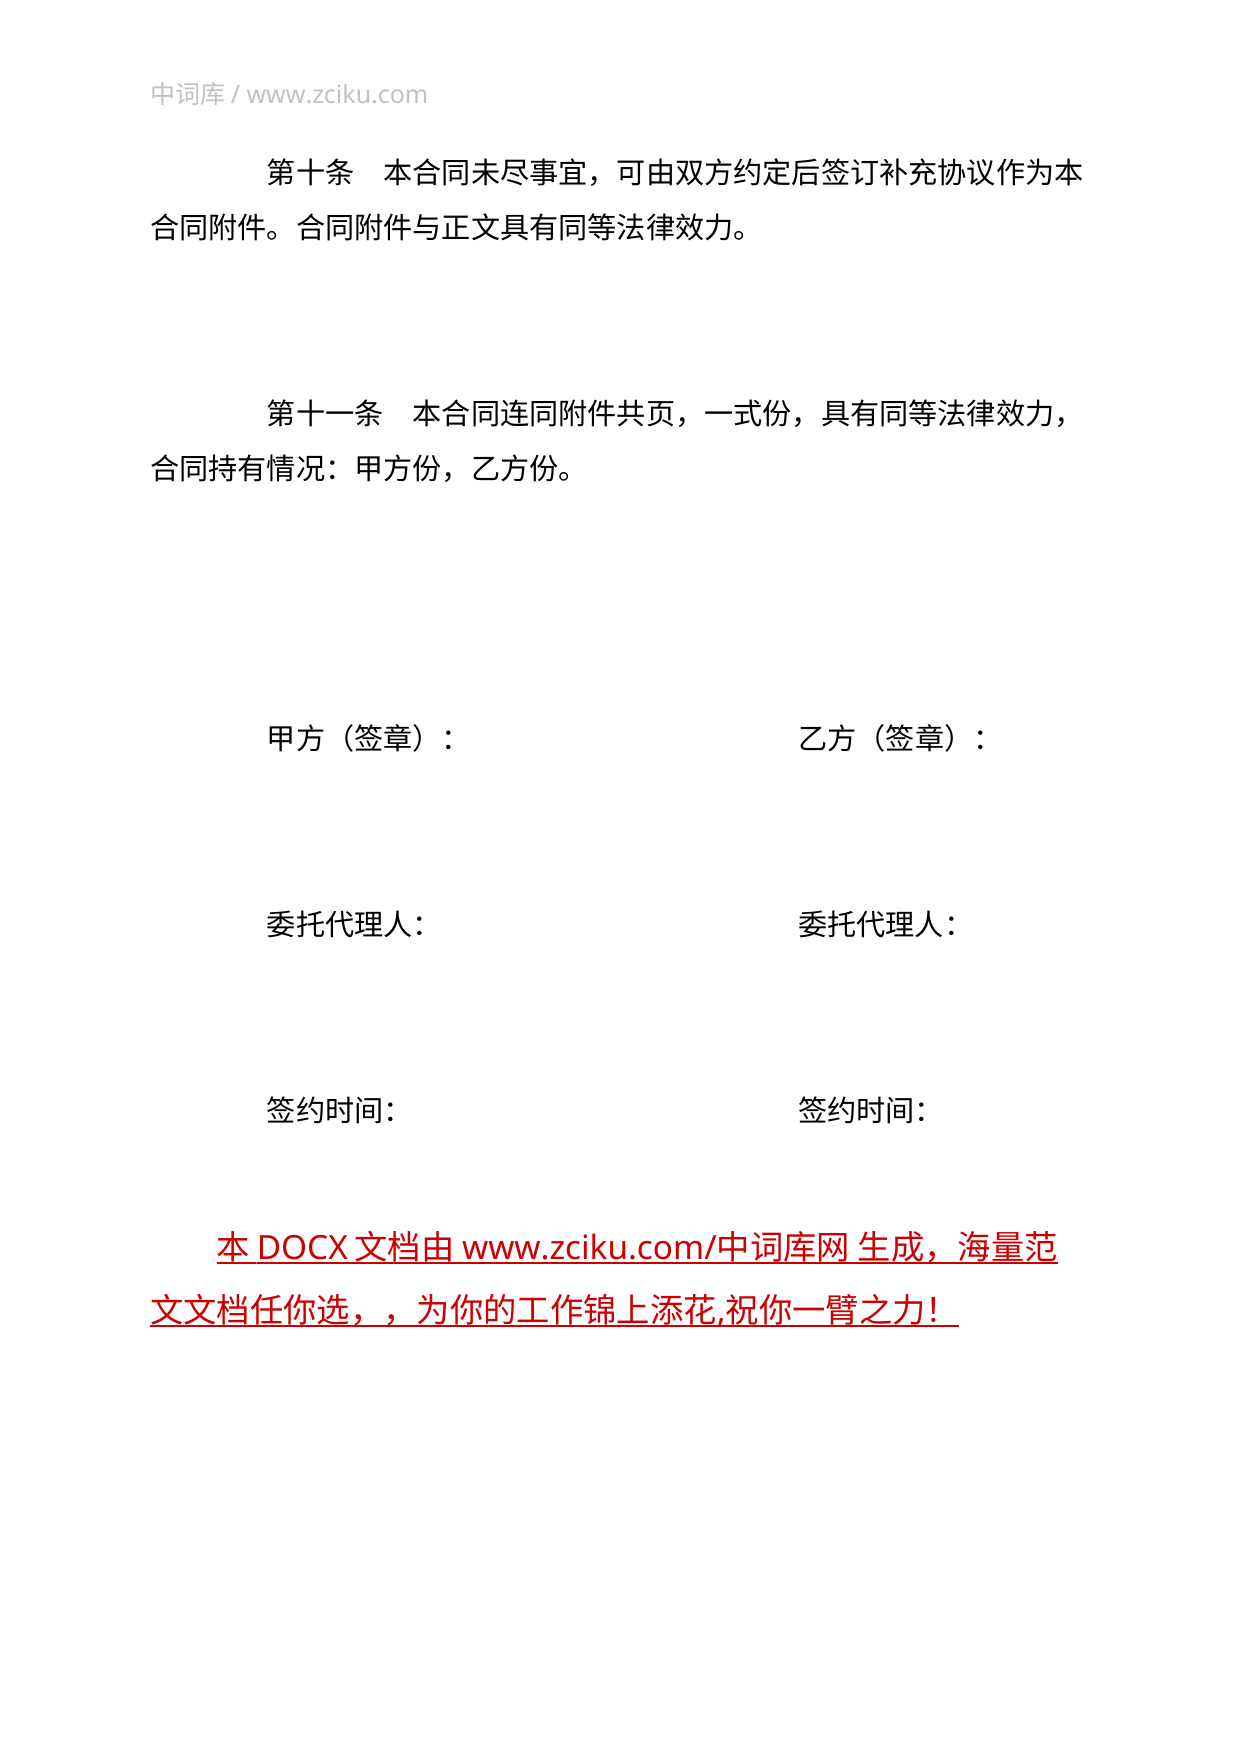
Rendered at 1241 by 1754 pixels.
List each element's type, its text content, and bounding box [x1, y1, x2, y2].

text 第十条 本合同未尽事宜，可由双方约定后签订补充协议作为本合同附件。合同附件与正文具有同等法律效力。 [150, 150, 1090, 247]
text 第十一条 本合同连同附件共页，一式份，具有同等法律效力，合同持有情况：甲方份，乙方份。 [150, 391, 1090, 488]
text 本DOCX文档由 www.zciku.com/中词库网 生成，海量范文文档任你选，，为你的工作锦上添花,祝你一臂之力！ [150, 1221, 1090, 1332]
text 签约时间： 签约时间： [150, 1088, 1090, 1130]
text 委托代理人： 委托代理人： [150, 902, 1090, 944]
text 甲方（签章）： 乙方（签章）： [150, 716, 1090, 758]
